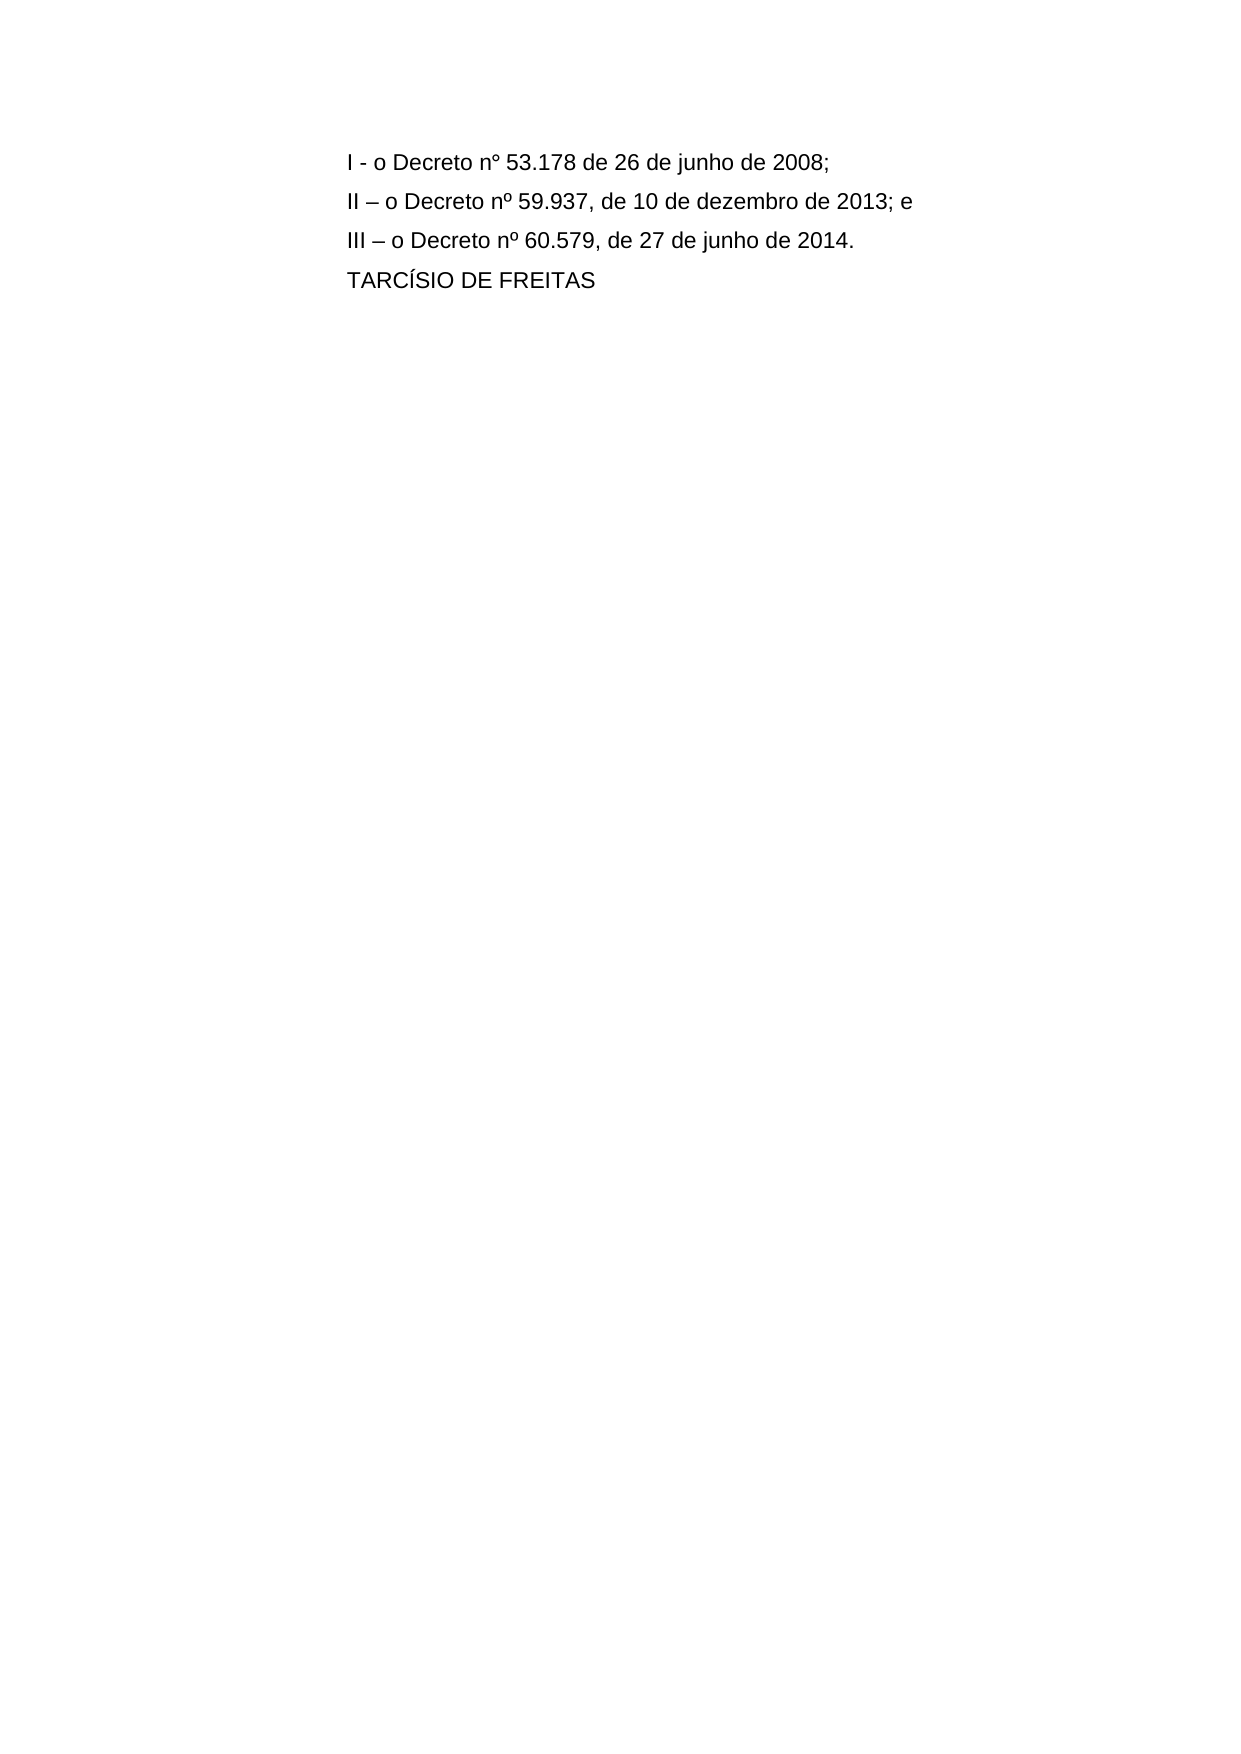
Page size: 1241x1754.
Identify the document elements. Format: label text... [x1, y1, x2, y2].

text II – o Decreto nº 59.937, de 10 de dezembro de 2013; e [190, 188, 1051, 214]
text I - o Decreto n° 53.178 de 26 de junho de 2008; [190, 148, 1051, 176]
text III – o Decreto nº 60.579, de 27 de junho de 2014. [190, 227, 1051, 253]
text TARCÍSIO DE FREITAS [190, 266, 1051, 294]
